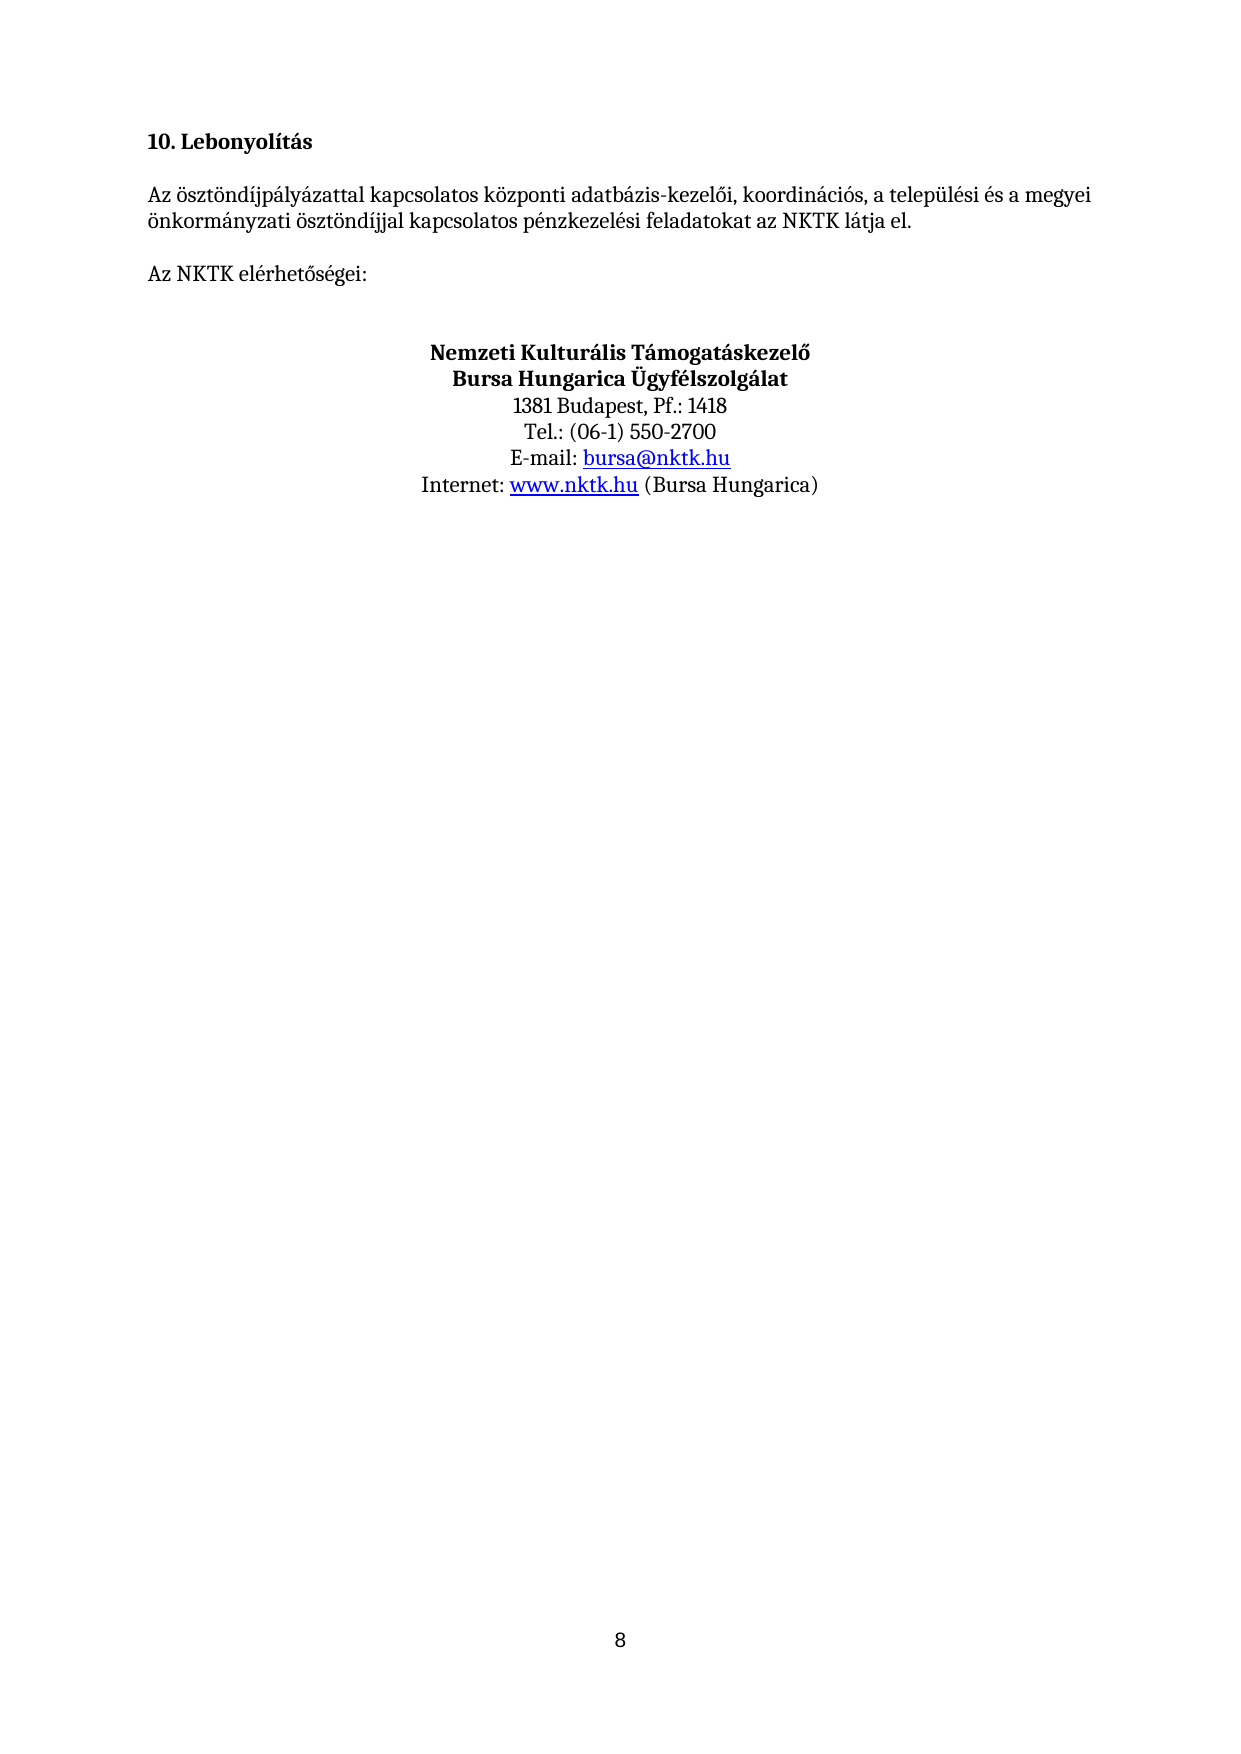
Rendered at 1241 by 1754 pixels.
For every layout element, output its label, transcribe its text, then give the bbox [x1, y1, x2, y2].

text Nemzeti Kulturális Támogatáskezelő [148, 340, 1092, 366]
text Az ösztöndíjpályázattal kapcsolatos központi adatbázis-kezelői, koordinációs, a települési és a megyei önkormányzati ösztöndíjjal kapcsolatos pénzkezelési feladatokat az NKTK látja el. [148, 182, 1092, 234]
text Az NKTK elérhetőségei: [148, 261, 1092, 287]
text Internet: www.nktk.hu (Bursa Hungarica) [148, 472, 1092, 498]
text Bursa Hungarica Ügyfélszolgálat [148, 366, 1092, 392]
text 1381 Budapest, Pf.: 1418 [148, 392, 1092, 419]
text E-mail: bursa@nktk.hu [148, 445, 1092, 472]
text Tel.: (06-1) 550-2700 [148, 419, 1092, 445]
text 10. Lebonyolítás [148, 129, 1092, 155]
